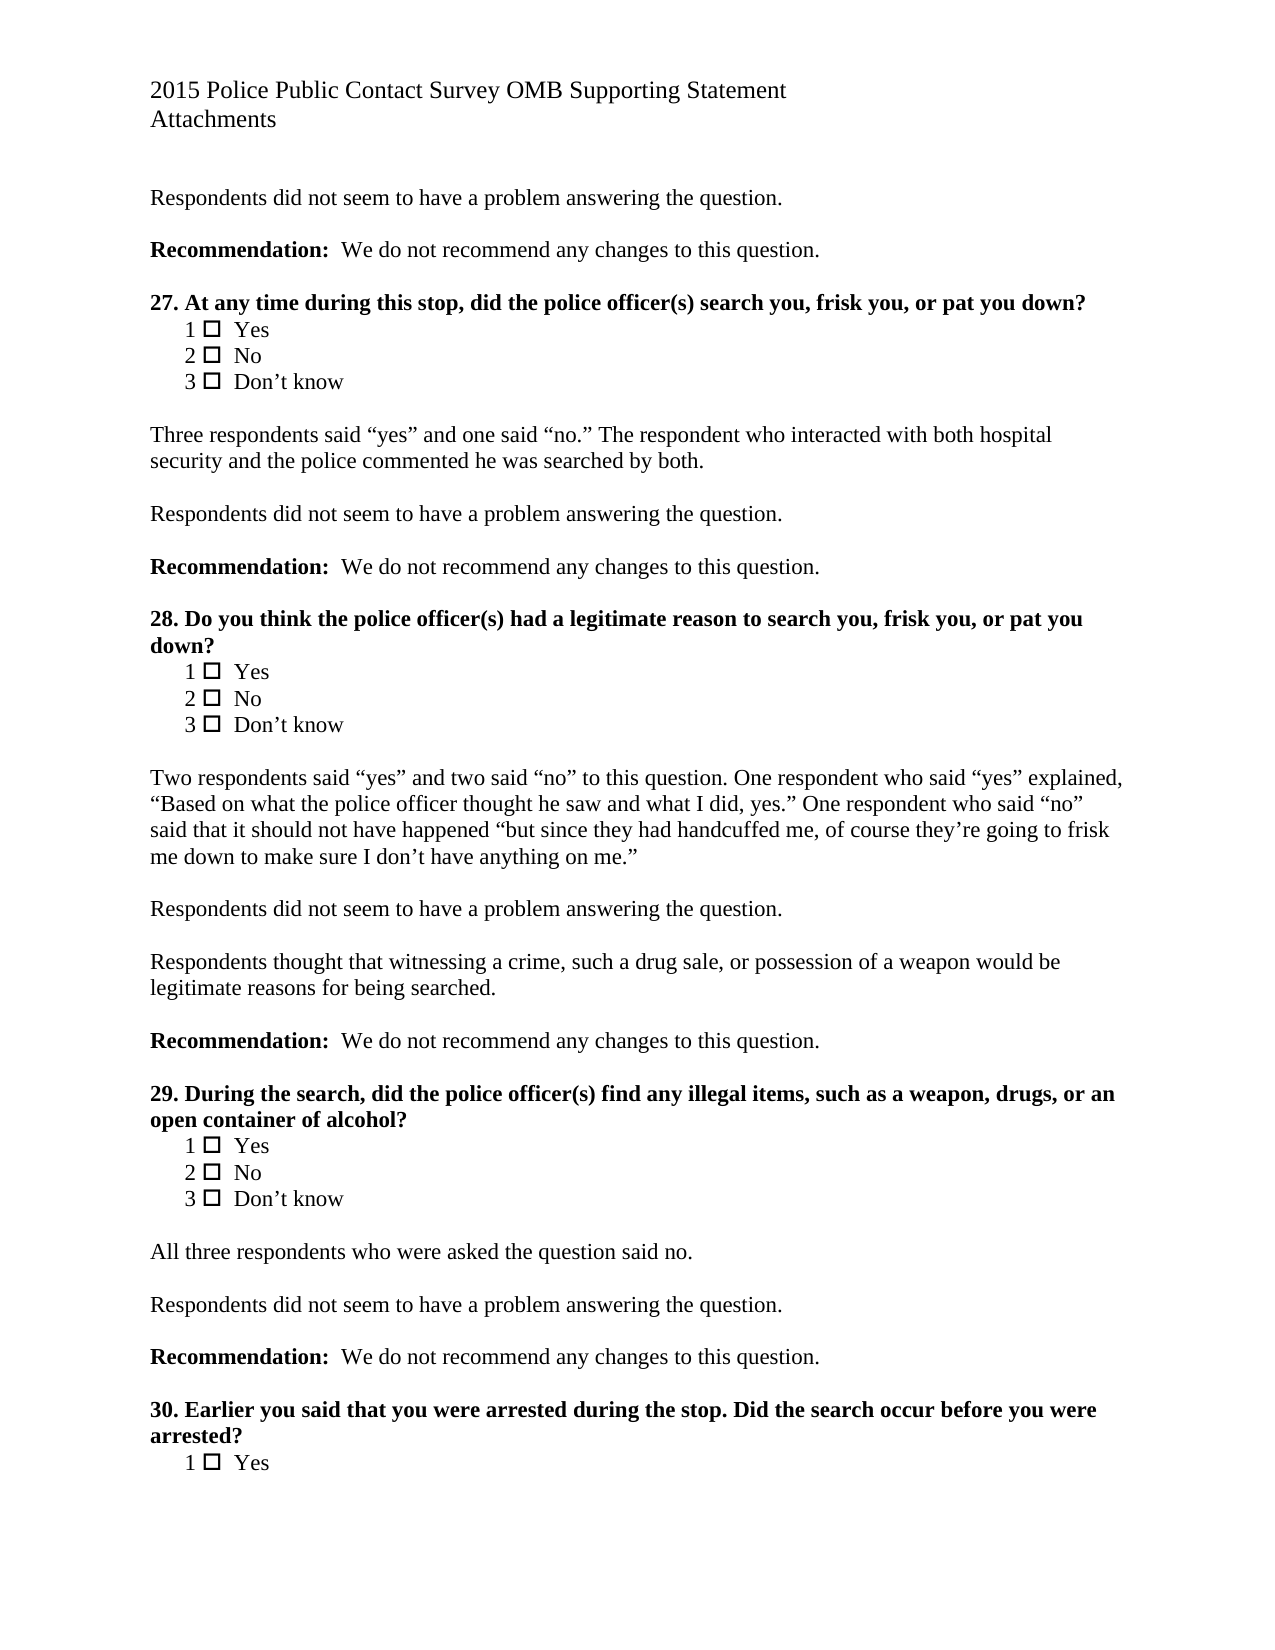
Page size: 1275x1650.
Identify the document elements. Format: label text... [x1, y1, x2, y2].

text Respondents did not seem to have a problem answering the question. [150, 895, 1125, 922]
text All three respondents who were asked the question said no. [150, 1238, 1125, 1264]
text Recommendation: We do not recommend any changes to this question. [150, 1027, 1125, 1053]
text 1 Yes [150, 316, 1125, 342]
text 3 Don’t know [150, 711, 1125, 737]
text 2 No [150, 1159, 1125, 1185]
text 28. Do you think the police officer(s) had a legitimate reason to search you, frisk you, or pat you down? [150, 606, 1125, 658]
text 27. At any time during this stop, did the police officer(s) search you, frisk you, or pat you down? [150, 289, 1125, 316]
text 2 No [150, 342, 1125, 368]
text Respondents did not seem to have a problem answering the question. [150, 1291, 1125, 1317]
text 29. During the search, did the police officer(s) find any illegal items, such as a weapon, drugs, or an open container of alcohol? [150, 1080, 1125, 1133]
text Recommendation: We do not recommend any changes to this question. [150, 1343, 1125, 1370]
text 1 Yes [150, 1133, 1125, 1159]
text Recommendation: We do not recommend any changes to this question. [150, 237, 1125, 263]
text Three respondents said “yes” and one said “no.” The respondent who interacted with both hospital security and the police commented he was searched by both. [150, 421, 1125, 474]
text 1 Yes [150, 1449, 1125, 1475]
text 2 No [150, 684, 1125, 711]
text Two respondents said “yes” and two said “no” to this question. One respondent who said “yes” explained, “Based on what the police officer thought he saw and what I did, yes.” One respondent who said “no” said that it should not have happened “but since they had handcuffed me, of course they’re going to frisk me down to make sure I don’t have anything on me.” [150, 764, 1125, 869]
text Respondents did not seem to have a problem answering the question. [150, 184, 1125, 210]
text Recommendation: We do not recommend any changes to this question. [150, 553, 1125, 579]
text 30. Earlier you said that you were arrested during the stop. Did the search occur before you were arrested? [150, 1396, 1125, 1449]
text 3 Don’t know [150, 1185, 1125, 1212]
text Respondents did not seem to have a problem answering the question. [150, 500, 1125, 526]
text Respondents thought that witnessing a crime, such a drug sale, or possession of a weapon would be legitimate reasons for being searched. [150, 948, 1125, 1001]
text 3 Don’t know [150, 368, 1125, 395]
text 1 Yes [150, 658, 1125, 684]
